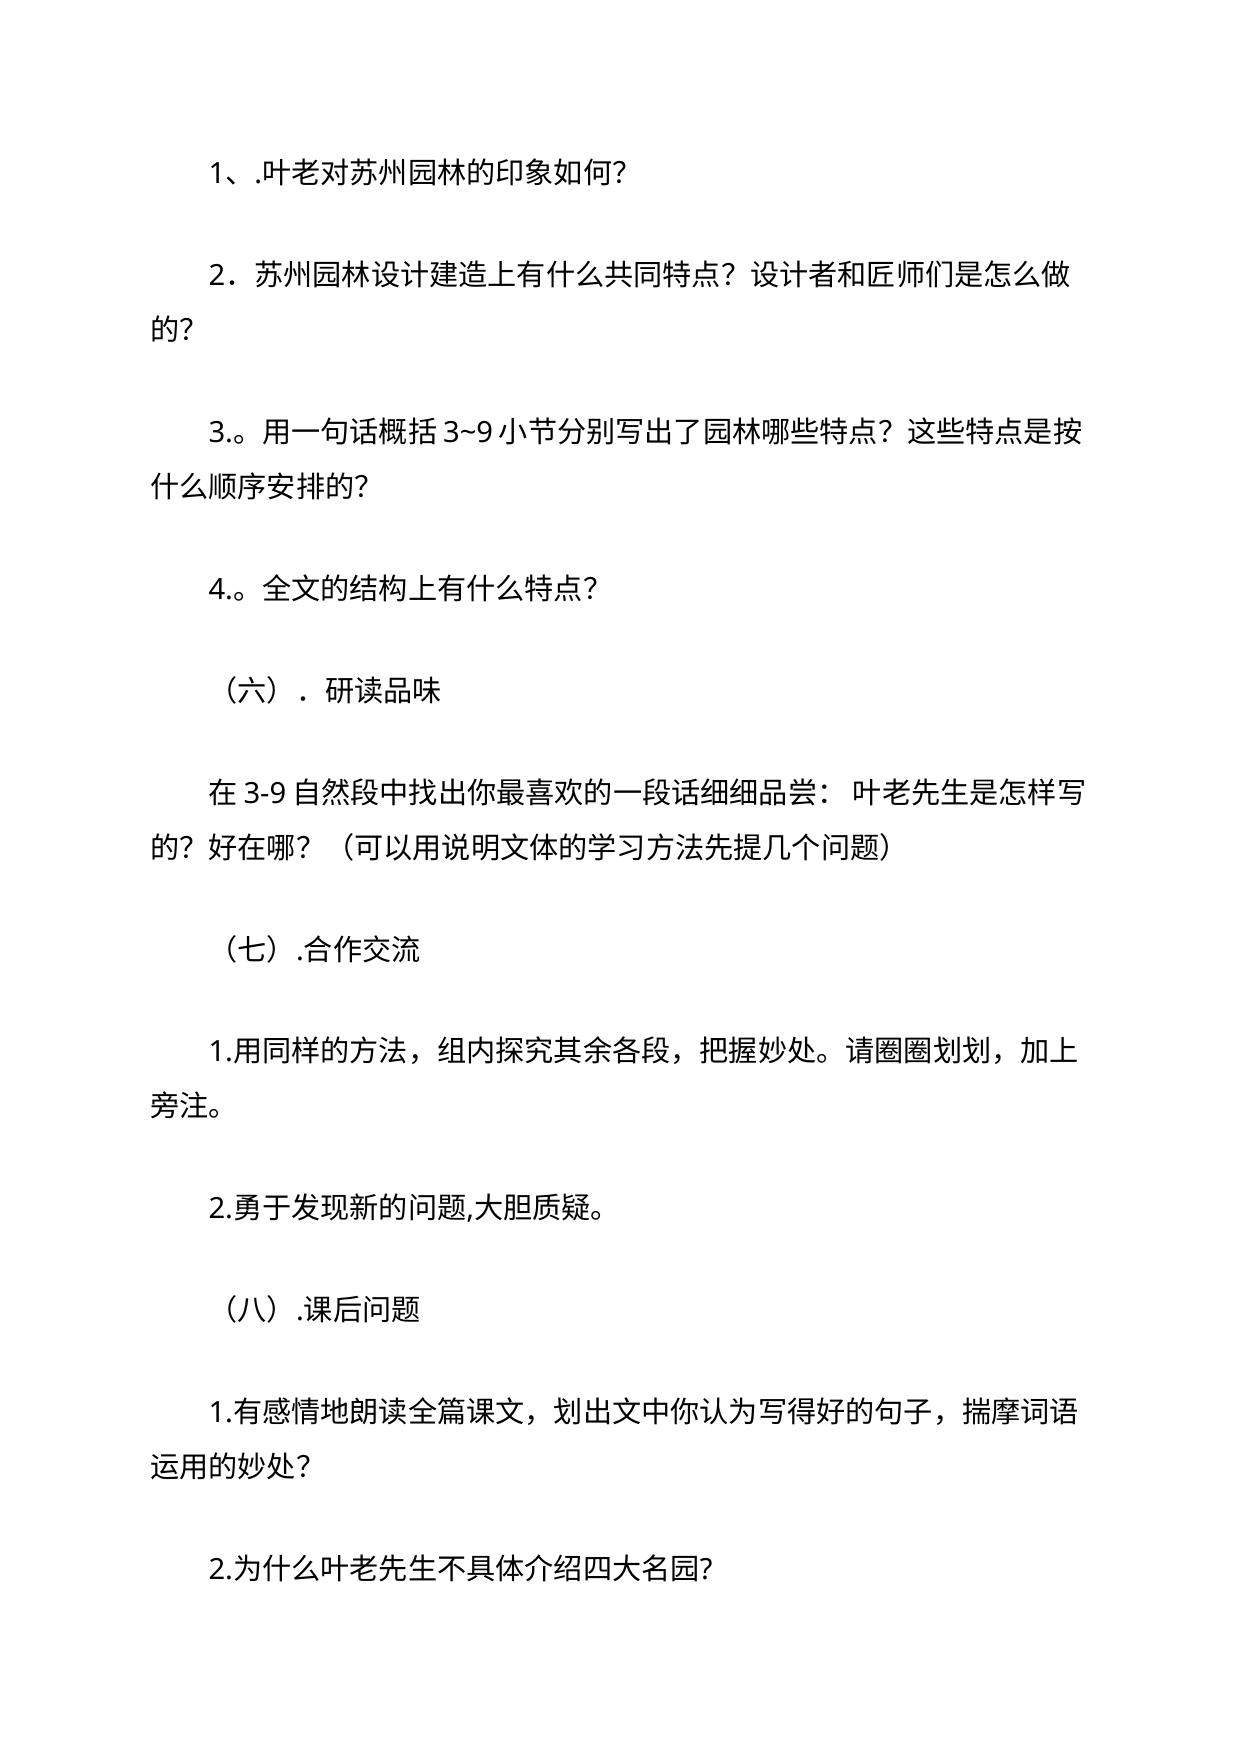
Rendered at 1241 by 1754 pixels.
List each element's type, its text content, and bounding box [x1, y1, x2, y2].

text 2.勇于发现新的问题,大胆质疑。 [150, 1185, 1090, 1227]
text 4.。全文的结构上有什么特点？ [150, 566, 1090, 608]
text 2．苏州园林设计建造上有什么共同特点？设计者和匠师们是怎么做的？ [150, 252, 1090, 349]
text 3.。用一句话概括3~9小节分别写出了园林哪些特点？这些特点是按什么顺序安排的？ [150, 409, 1090, 506]
text 在3-9自然段中找出你最喜欢的一段话细细品尝： 叶老先生是怎样写的？好在哪？（可以用说明文体的学习方法先提几个问题） [150, 769, 1090, 867]
text 2.为什么叶老先生不具体介绍四大名园? [150, 1546, 1090, 1588]
text 1.用同样的方法，组内探究其余各段，把握妙处。请圈圈划划，加上旁注。 [150, 1028, 1090, 1125]
text （六）．研读品味 [150, 667, 1090, 710]
text 1.有感情地朗读全篇课文，划出文中你认为写得好的句子，揣摩词语运用的妙处？ [150, 1389, 1090, 1486]
text 1、.叶老对苏州园林的印象如何？ [150, 150, 1090, 192]
text （八）.课后问题 [150, 1287, 1090, 1329]
text （七）.合作交流 [150, 926, 1090, 968]
